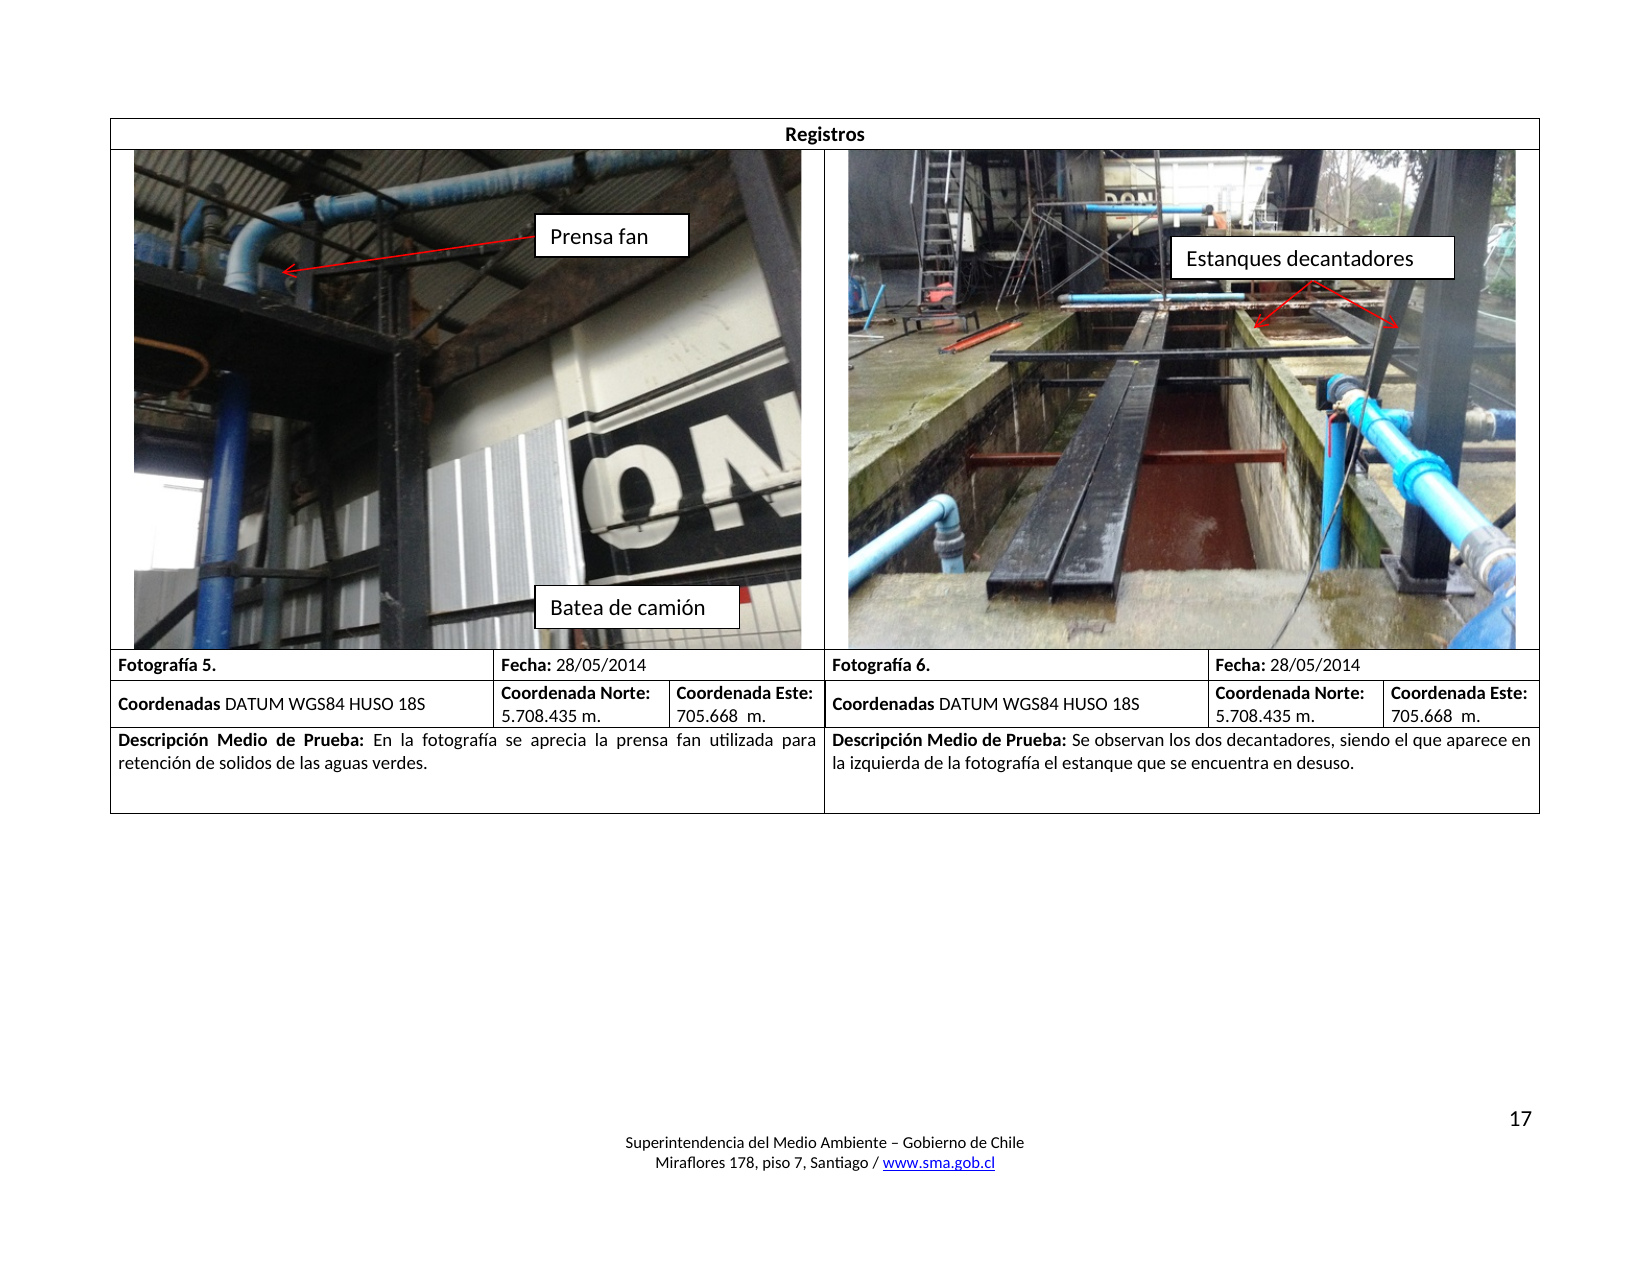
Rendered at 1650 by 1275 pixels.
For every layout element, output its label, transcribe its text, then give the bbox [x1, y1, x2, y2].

table_cell Coordenada Norte: 5.708.435 m. [1209, 681, 1383, 727]
table_header Registros [111, 119, 1539, 149]
picture [848, 150, 1516, 649]
table_cell Descripción Medio de Prueba: En la fotografía se aprecia la prensa fan utilizada para retención de solidos de las aguas verdes. [111, 728, 824, 813]
table_cell Fotografía 6. [825, 650, 1208, 680]
table_cell Descripción Medio de Prueba: Se observan los dos decantadores, siendo el que aparece en la izquierda de la fotografía el estanque que se encuentra en desuso. [825, 728, 1539, 813]
picture [134, 150, 802, 649]
table_cell Coordenadas DATUM WGS84 HUSO 18S [111, 681, 493, 727]
table_cell Coordenada Este: 705.668 m. [1384, 681, 1539, 727]
table_cell [825, 150, 848, 649]
table_cell Fecha: 28/05/2014 [494, 650, 824, 680]
table_cell [111, 150, 134, 649]
table_cell Fotografía 5. [111, 650, 493, 680]
table_cell Fecha: 28/05/2014 [1209, 650, 1539, 680]
table_cell [802, 150, 824, 649]
table_cell Coordenada Este: 705.668 m. [670, 681, 824, 727]
table_cell [1516, 150, 1539, 649]
table_cell Coordenadas DATUM WGS84 HUSO 18S [826, 681, 1208, 727]
table_cell Coordenada Norte: 5.708.435 m. [494, 681, 669, 727]
